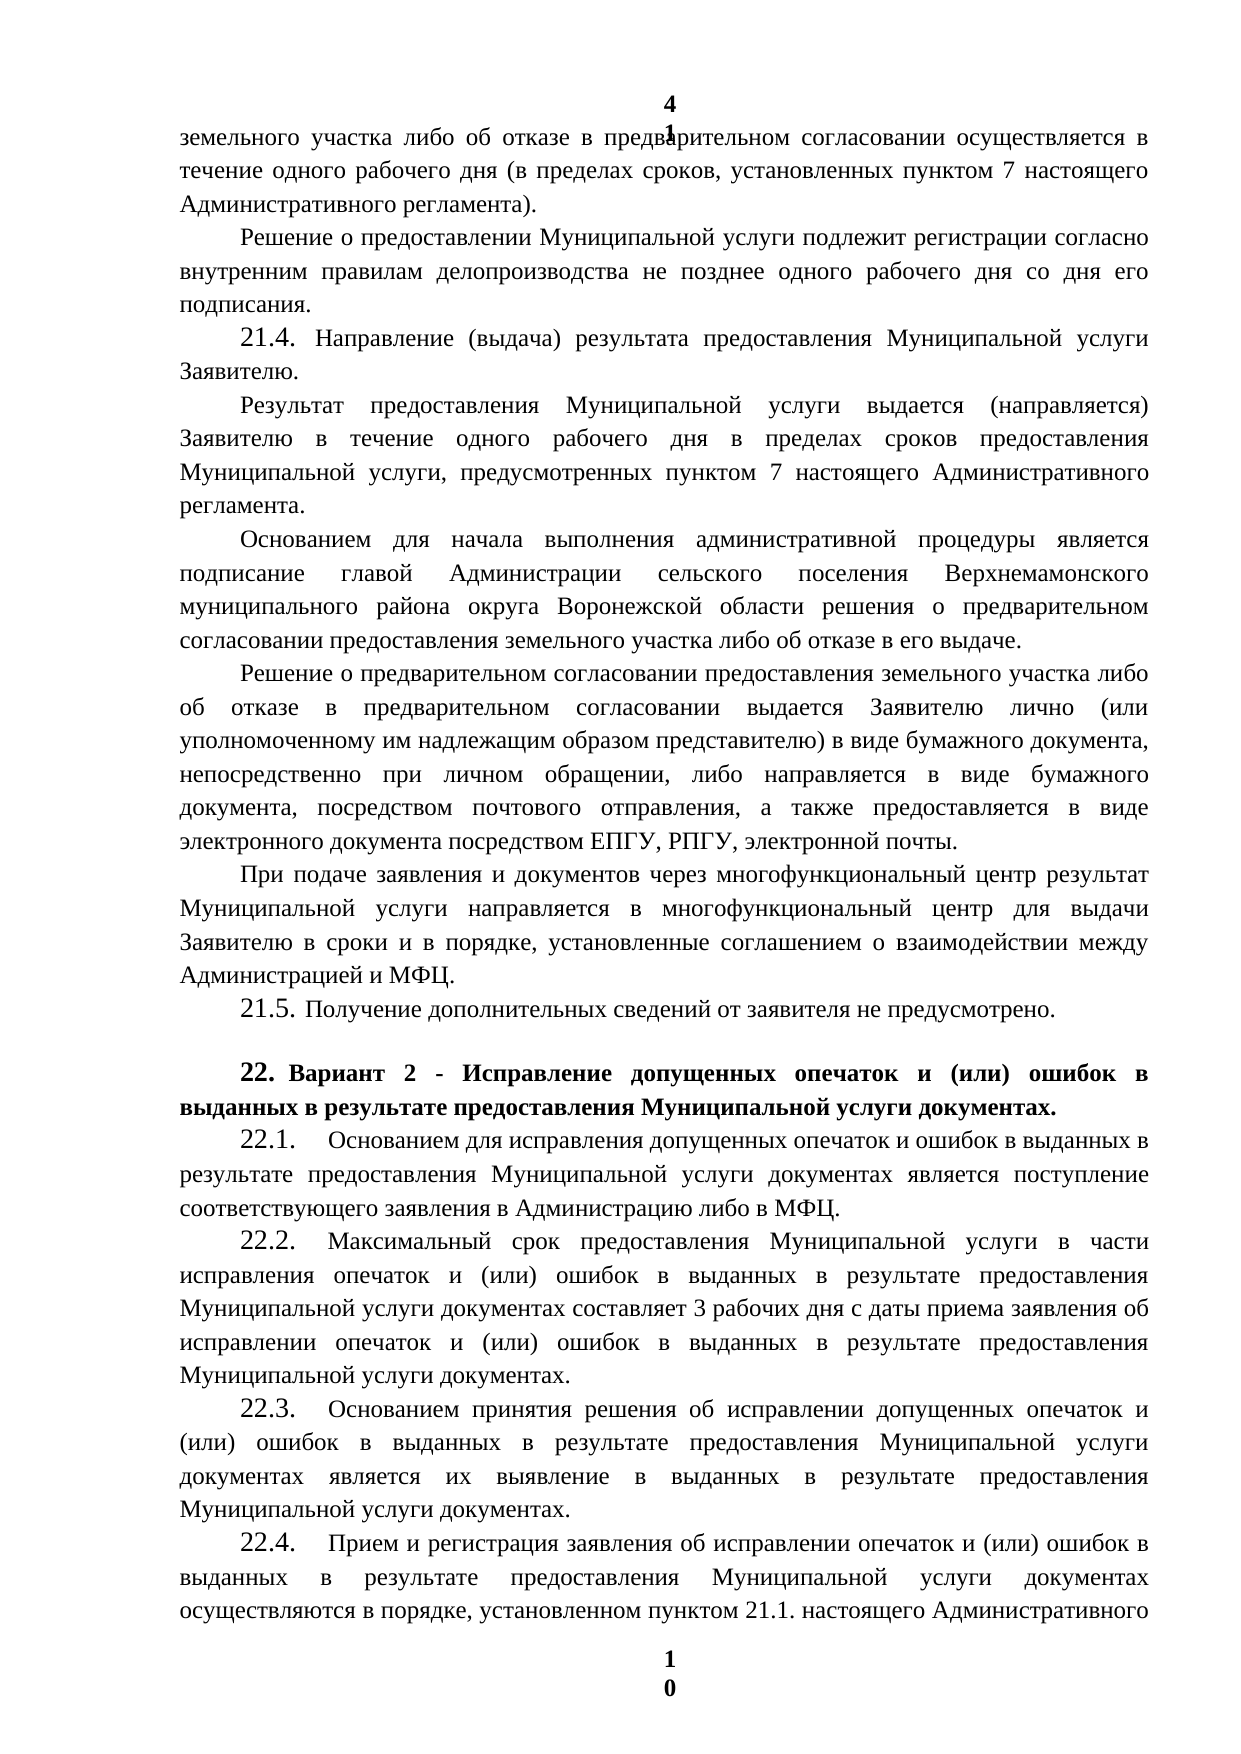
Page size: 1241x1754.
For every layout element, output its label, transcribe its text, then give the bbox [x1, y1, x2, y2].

list Направление (выдача) результата предоставления Муниципальной услуги Заявителю. [179, 319, 1149, 386]
list Вариант 2 - Исправление допущенных опечаток и (или) ошибок в выданных в результате предоставления Муниципальной услуги документах. [179, 1055, 1149, 1122]
text Основанием для начала выполнения административной процедуры является подписание главой Администрации сельского поселения Верхнемамонского муниципального района округа Воронежской области решения о предварительном согласовании предоставления земельного участка либо об отказе в его выдаче. [179, 521, 1149, 655]
text Решение о предварительном согласовании предоставления земельного участка либо об отказе в предварительном согласовании выдается Заявителю лично (или уполномоченному им надлежащим образом представителю) в виде бумажного документа, непосредственно при личном обращении, либо направляется в виде бумажного документа, посредством почтового отправления, а также предоставляется в виде электронного документа посредством ЕПГУ, РПГУ, электронной почты. [179, 655, 1149, 856]
list Максимальный срок предоставления Муниципальной услуги в части исправления опечаток и (или) ошибок в выданных в результате предоставления Муниципальной услуги документах составляет 3 рабочих дня с даты приема заявления об исправлении опечаток и (или) ошибок в выданных в результате предоставления Муниципальной услуги документах. [179, 1223, 1149, 1390]
list Основанием принятия решения об исправлении допущенных опечаток и (или) ошибок в выданных в результате предоставления Муниципальной услуги документах является их выявление в выданных в результате предоставления Муниципальной услуги документах. [179, 1390, 1149, 1524]
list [179, 1524, 1149, 1625]
text При подаче заявления и документов через многофункциональный центр результат Муниципальной услуги направляется в многофункциональный центр для выдачи Заявителю в сроки и в порядке, установленные соглашением о взаимодействии между Администрацией и МФЦ. [179, 856, 1149, 990]
list Получение дополнительных сведений от заявителя не предусмотрено. [179, 990, 1152, 1024]
list Основанием для исправления допущенных опечаток и ошибок в выданных в результате предоставления Муниципальной услуги документах является поступление соответствующего заявления в Администрацию либо в МФЦ. [179, 1122, 1149, 1223]
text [179, 118, 1149, 219]
text Результат предоставления Муниципальной услуги выдается (направляется) Заявителю в течение одного рабочего дня в пределах сроков предоставления Муниципальной услуги, предусмотренных пунктом 7 настоящего Административного регламента. [179, 386, 1149, 521]
text Решение о предоставлении Муниципальной услуги подлежит регистрации согласно внутренним правилам делопроизводства не позднее одного рабочего дня со дня его подписания. [179, 219, 1149, 319]
